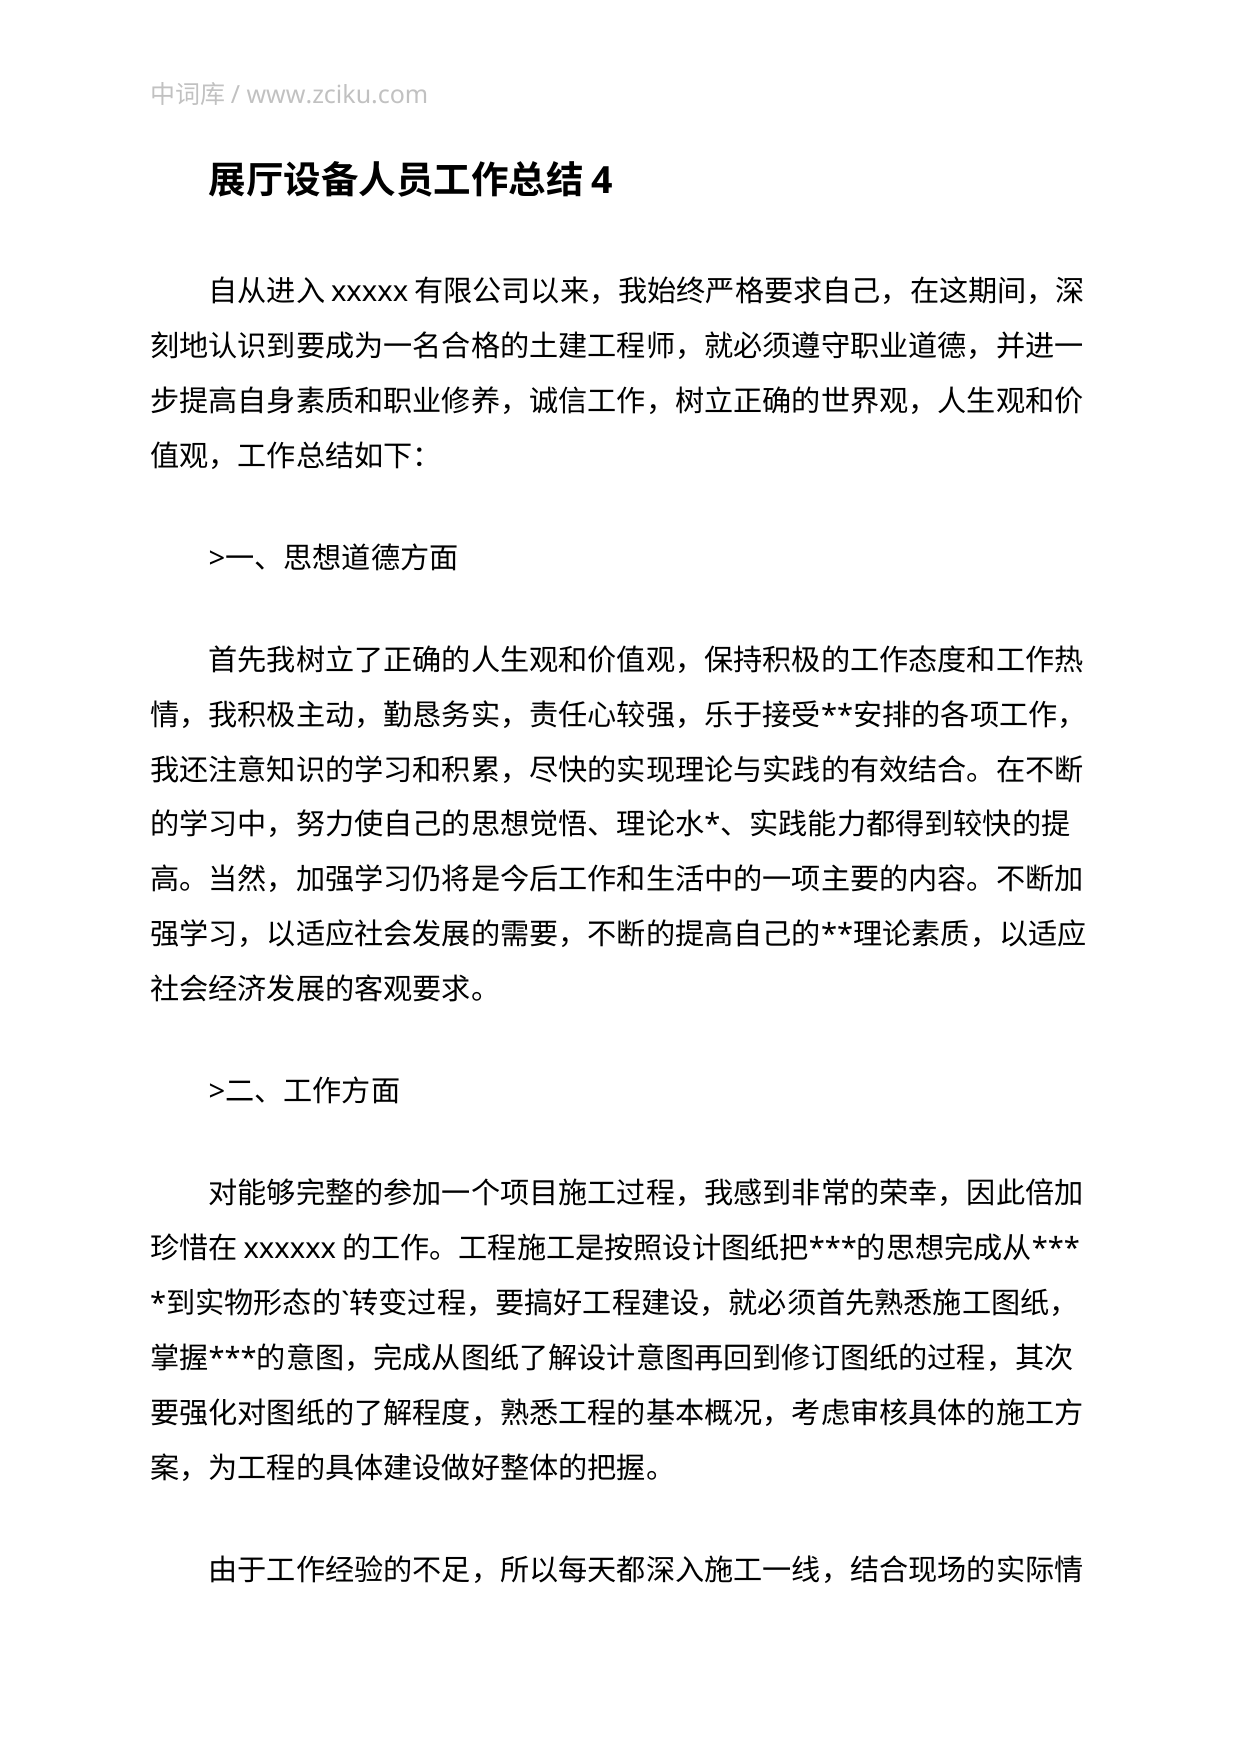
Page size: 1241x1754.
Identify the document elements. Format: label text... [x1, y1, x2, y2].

text 对能够完整的参加一个项目施工过程，我感到非常的荣幸，因此倍加珍惜在xxxxxx的工作。工程施工是按照设计图纸把***的思想完成从****到实物形态的`转变过程，要搞好工程建设，就必须首先熟悉施工图纸，掌握***的意图，完成从图纸了解设计意图再回到修订图纸的过程，其次要强化对图纸的了解程度，熟悉工程的基本概况，考虑审核具体的施工方案，为工程的具体建设做好整体的把握。 [150, 1169, 1090, 1487]
text 展厅设备人员工作总结4 [150, 150, 1090, 204]
text 自从进入xxxxx有限公司以来，我始终严格要求自己，在这期间，深刻地认识到要成为一名合格的土建工程师，就必须遵守职业道德，并进一步提高自身素质和职业修养，诚信工作，树立正确的世界观，人生观和价值观，工作总结如下： [150, 268, 1090, 475]
text 首先我树立了正确的人生观和价值观，保持积极的工作态度和工作热情，我积极主动，勤恳务实，责任心较强，乐于接受**安排的各项工作，我还注意知识的学习和积累，尽快的实现理论与实践的有效结合。在不断的学习中，努力使自己的思想觉悟、理论水*、实践能力都得到较快的提高。当然，加强学习仍将是今后工作和生活中的一项主要的内容。不断加强学习，以适应社会发展的需要，不断的提高自己的**理论素质，以适应社会经济发展的客观要求。 [150, 636, 1090, 1008]
text >一、思想道德方面 [150, 534, 1090, 577]
text >二、工作方面 [150, 1068, 1090, 1110]
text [150, 1546, 1090, 1588]
